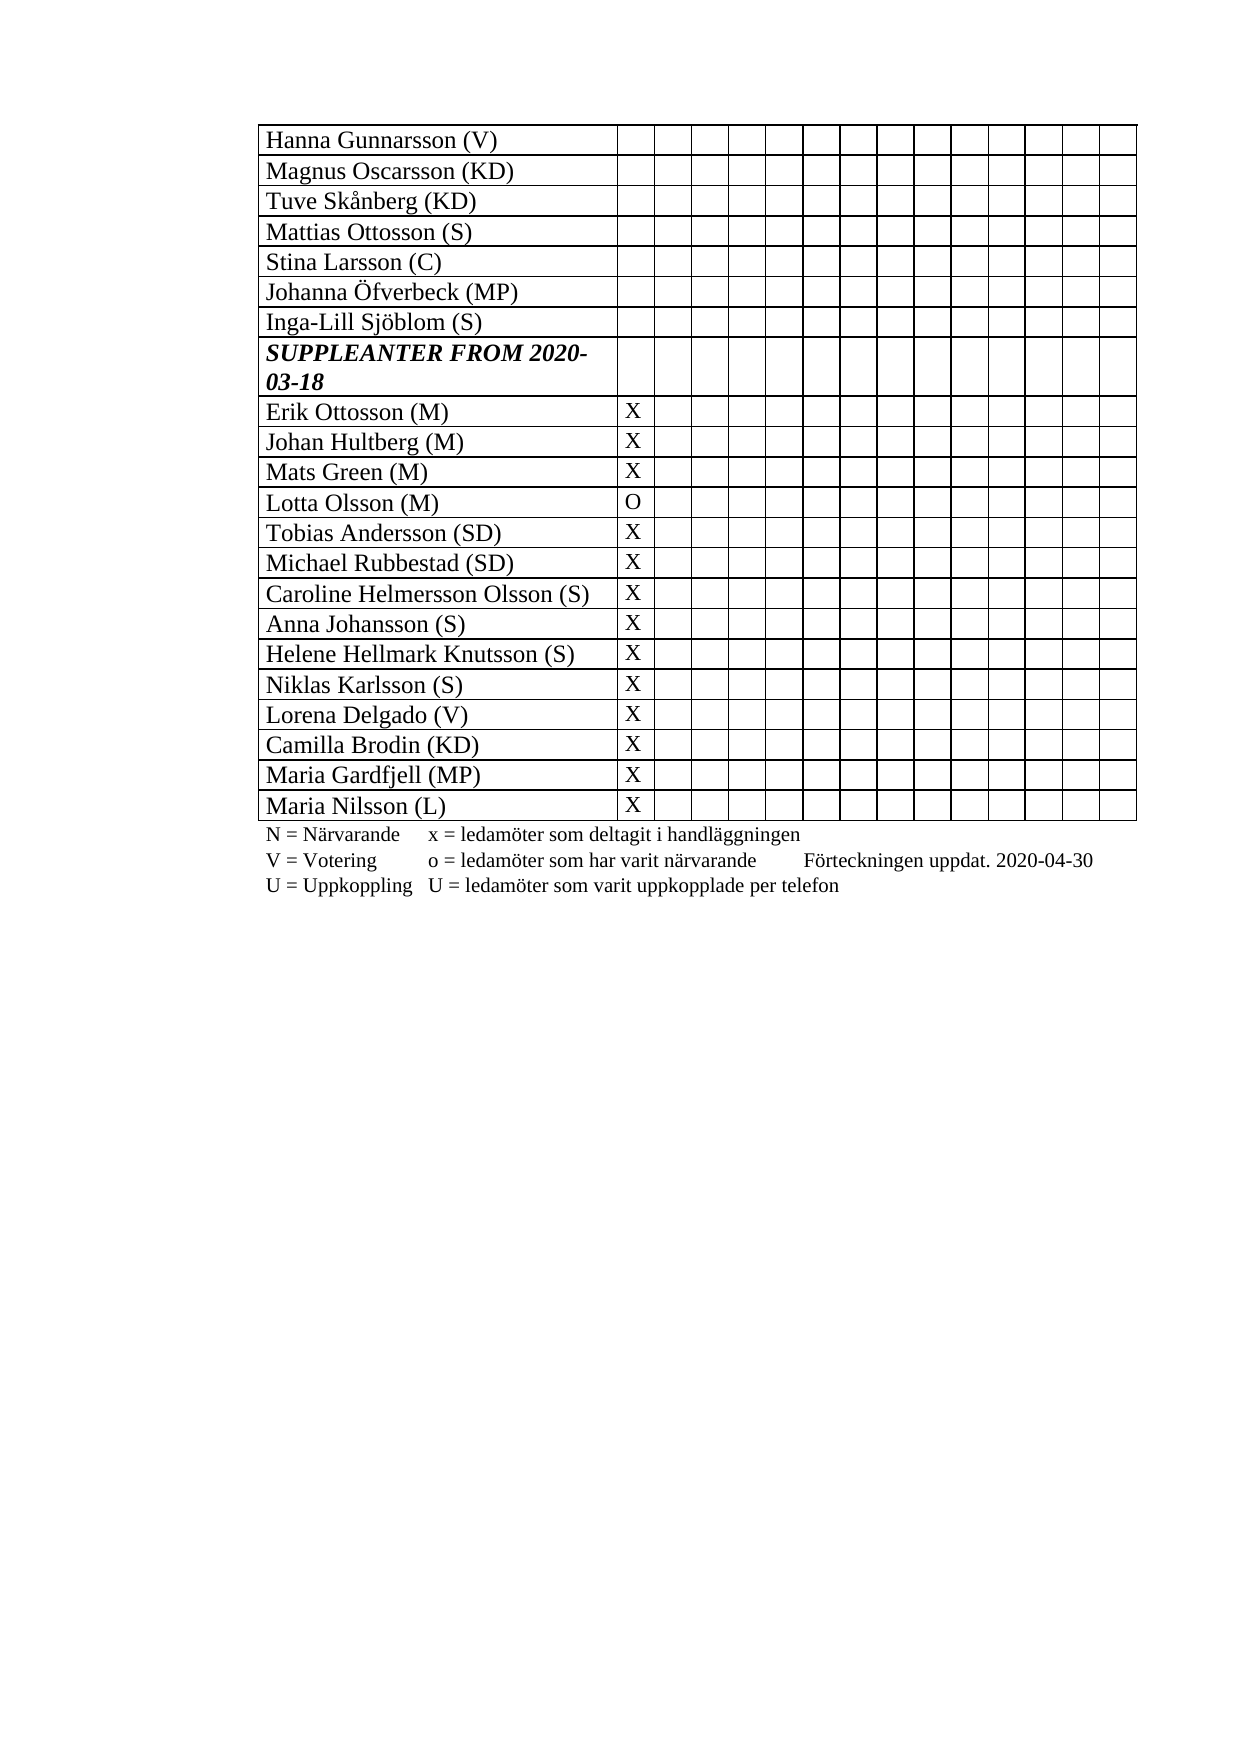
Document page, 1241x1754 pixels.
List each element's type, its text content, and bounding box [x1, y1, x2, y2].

table_cell [766, 308, 802, 336]
table_cell X [618, 458, 654, 486]
table_cell [729, 700, 765, 729]
table_cell [1063, 397, 1099, 426]
table_cell [766, 579, 802, 607]
table_cell [915, 579, 950, 607]
table_cell [989, 126, 1024, 154]
table_cell [655, 186, 691, 215]
table_cell [841, 308, 876, 336]
table_cell [766, 338, 802, 395]
table_cell [841, 670, 876, 698]
table_cell [1063, 458, 1099, 486]
table_cell [1063, 277, 1099, 306]
table_cell [878, 308, 913, 336]
table_cell Maria Nilsson (L) [259, 791, 617, 820]
table_cell [729, 427, 765, 456]
table_cell Johanna Öfverbeck (MP) [259, 277, 617, 306]
table_cell [952, 700, 988, 729]
table_cell [878, 730, 913, 759]
table_cell [655, 156, 691, 185]
table_cell [655, 761, 691, 789]
table_cell [804, 579, 839, 607]
table_cell [1026, 640, 1062, 668]
table_cell [841, 700, 876, 729]
table_cell [878, 670, 913, 698]
table_cell [692, 308, 728, 336]
table_cell [804, 670, 839, 698]
table_cell [878, 217, 913, 245]
table_cell [915, 548, 950, 577]
table_cell o = ledamöter som har varit närvarande Förteckningen uppdat. 2020-04-30 U = ledamöter som varit uppkopplade per telefon [421, 847, 1137, 922]
table_cell [729, 397, 765, 426]
table_cell [655, 247, 691, 276]
table_cell V = Votering U = Uppkoppling [258, 847, 421, 922]
table_cell X [618, 670, 654, 698]
table_cell Johan Hultberg (M) [259, 427, 617, 456]
table_cell [804, 761, 839, 789]
table_cell [729, 518, 765, 547]
table_cell Caroline Helmersson Olsson (S) [259, 579, 617, 607]
table_cell Mattias Ottosson (S) [259, 217, 617, 245]
table_cell [989, 518, 1024, 547]
table_cell Tobias Andersson (SD) [259, 518, 617, 547]
table_cell [1026, 156, 1062, 185]
table_cell [989, 488, 1024, 517]
table_cell Anna Johansson (S) [259, 609, 617, 638]
table_cell [952, 277, 988, 306]
table_cell [841, 338, 876, 395]
table_cell [766, 670, 802, 698]
table_cell [804, 186, 839, 215]
table_cell [915, 458, 950, 486]
table_cell [655, 640, 691, 668]
table_cell [878, 518, 913, 547]
table_cell [1100, 730, 1136, 759]
table_cell [1026, 217, 1062, 245]
table_cell [804, 458, 839, 486]
table_cell [878, 427, 913, 456]
table_cell [915, 217, 950, 245]
table_cell [1100, 458, 1136, 486]
table_cell [989, 700, 1024, 729]
table_cell [989, 458, 1024, 486]
table_cell [766, 730, 802, 759]
table_cell [952, 397, 988, 426]
table_cell [1026, 488, 1062, 517]
table_cell [804, 548, 839, 577]
table_cell [841, 427, 876, 456]
table_cell [878, 126, 913, 154]
table_cell [1063, 488, 1099, 517]
table_cell Inga-Lill Sjöblom (S) [259, 308, 617, 336]
table_cell [766, 217, 802, 245]
table_cell [655, 700, 691, 729]
table_cell Lotta Olsson (M) [259, 488, 617, 517]
table_cell [1026, 338, 1062, 395]
table_cell Tuve Skånberg (KD) [259, 186, 617, 215]
table_cell [989, 397, 1024, 426]
table_cell [1063, 730, 1099, 759]
table_cell [878, 761, 913, 789]
table_cell [729, 548, 765, 577]
table_cell [804, 277, 839, 306]
table_cell [618, 308, 654, 336]
table_cell [989, 548, 1024, 577]
table_cell [804, 791, 839, 820]
table_cell [1026, 458, 1062, 486]
table_cell X [618, 791, 654, 820]
table_cell [655, 458, 691, 486]
table_cell [952, 338, 988, 395]
table_cell [1100, 700, 1136, 729]
table_cell [729, 791, 765, 820]
table_cell [729, 126, 765, 154]
table_cell [1100, 548, 1136, 577]
table_cell [804, 247, 839, 276]
table_cell [1063, 338, 1099, 395]
table_cell [1026, 518, 1062, 547]
table_cell [841, 126, 876, 154]
table_cell [655, 730, 691, 759]
table_cell X [618, 640, 654, 668]
table_cell [1100, 247, 1136, 276]
table_cell X [618, 579, 654, 607]
table_cell [766, 277, 802, 306]
table_cell [989, 730, 1024, 759]
table_cell [989, 308, 1024, 336]
table_cell [952, 247, 988, 276]
table_cell [989, 761, 1024, 789]
table_cell [841, 397, 876, 426]
table_cell [804, 217, 839, 245]
table_cell [766, 458, 802, 486]
table_cell [878, 458, 913, 486]
table_cell [1100, 126, 1136, 154]
table_cell [878, 247, 913, 276]
table_cell [841, 730, 876, 759]
table_cell [766, 126, 802, 154]
table_cell [952, 156, 988, 185]
table_cell X [618, 397, 654, 426]
table_cell [915, 277, 950, 306]
table_cell [1100, 277, 1136, 306]
table_cell [1026, 186, 1062, 215]
table_cell [1063, 156, 1099, 185]
table_cell [655, 670, 691, 698]
table_cell [952, 518, 988, 547]
table_cell [989, 247, 1024, 276]
table_cell [952, 458, 988, 486]
table_cell [1100, 397, 1136, 426]
table_cell [952, 730, 988, 759]
table_cell [952, 670, 988, 698]
table_cell [766, 397, 802, 426]
table_cell [692, 156, 728, 185]
table_cell [766, 791, 802, 820]
table_cell [729, 670, 765, 698]
table_cell [1100, 609, 1136, 638]
table_cell [952, 640, 988, 668]
table_cell [729, 308, 765, 336]
table_cell [729, 761, 765, 789]
table_cell [915, 609, 950, 638]
table_cell [952, 217, 988, 245]
table_cell [729, 277, 765, 306]
table_cell [655, 609, 691, 638]
table_cell [766, 640, 802, 668]
table_cell [878, 579, 913, 607]
table_cell [915, 518, 950, 547]
table_cell N = Närvarande [258, 821, 421, 847]
table_cell [1026, 247, 1062, 276]
table_cell [989, 670, 1024, 698]
table_cell [1100, 640, 1136, 668]
table_cell [655, 579, 691, 607]
table_cell [766, 247, 802, 276]
table_cell [1026, 761, 1062, 789]
table_cell [841, 488, 876, 517]
table_cell [1026, 579, 1062, 607]
table_cell [766, 548, 802, 577]
table_cell [878, 186, 913, 215]
table_cell Niklas Karlsson (S) [259, 670, 617, 698]
table_cell [841, 277, 876, 306]
table_cell X [618, 700, 654, 729]
table_cell [655, 488, 691, 517]
table_cell [952, 791, 988, 820]
table_cell [766, 700, 802, 729]
table_cell [655, 308, 691, 336]
table_cell [1026, 308, 1062, 336]
table_cell [878, 156, 913, 185]
table_cell [692, 700, 728, 729]
table_cell [692, 791, 728, 820]
table_cell X [618, 761, 654, 789]
table_cell Hanna Gunnarsson (V) [259, 126, 617, 154]
table_cell [989, 217, 1024, 245]
table_cell [878, 548, 913, 577]
table_cell [1026, 670, 1062, 698]
table_cell [952, 126, 988, 154]
table_cell [915, 247, 950, 276]
table_cell [729, 156, 765, 185]
table_cell [989, 277, 1024, 306]
table_cell [692, 730, 728, 759]
table_cell [766, 518, 802, 547]
table_cell [1100, 670, 1136, 698]
table_cell [729, 640, 765, 668]
table_cell [1063, 548, 1099, 577]
table_cell [692, 488, 728, 517]
table_cell [1026, 126, 1062, 154]
table_cell [1063, 579, 1099, 607]
table_cell [952, 427, 988, 456]
table_cell X [618, 518, 654, 547]
table_cell [915, 338, 950, 395]
table_cell [952, 548, 988, 577]
table_cell [841, 548, 876, 577]
table_cell [655, 548, 691, 577]
table_cell [1063, 640, 1099, 668]
table_cell [915, 397, 950, 426]
table_cell [804, 488, 839, 517]
table_cell [729, 579, 765, 607]
table_cell [692, 338, 728, 395]
table_cell [841, 247, 876, 276]
table_cell [841, 458, 876, 486]
table_cell [692, 458, 728, 486]
table_cell [878, 338, 913, 395]
table_cell [804, 397, 839, 426]
table_cell [804, 308, 839, 336]
table_cell [655, 397, 691, 426]
table_cell [1100, 791, 1136, 820]
table_cell [915, 700, 950, 729]
table_cell [729, 730, 765, 759]
table_cell [915, 308, 950, 336]
table_cell [804, 427, 839, 456]
table_cell Erik Ottosson (M) [259, 397, 617, 426]
table_cell [878, 700, 913, 729]
table_cell Lorena Delgado (V) [259, 700, 617, 729]
table_cell [952, 609, 988, 638]
table_cell [989, 609, 1024, 638]
table_cell [692, 761, 728, 789]
table_cell [989, 791, 1024, 820]
table_cell [729, 609, 765, 638]
table_cell [804, 609, 839, 638]
table_cell [952, 308, 988, 336]
table_cell [1100, 488, 1136, 517]
table_cell SUPPLEANTER FROM 2020-03-18 [259, 338, 617, 395]
table_cell [692, 397, 728, 426]
table_cell [915, 791, 950, 820]
table_cell [1063, 186, 1099, 215]
table_cell [692, 670, 728, 698]
table_cell [729, 247, 765, 276]
table_cell [766, 156, 802, 185]
table_cell [989, 640, 1024, 668]
table_cell [1026, 700, 1062, 729]
table_cell [729, 338, 765, 395]
table_cell [804, 640, 839, 668]
table_cell [878, 609, 913, 638]
table_cell [692, 579, 728, 607]
table_cell [655, 338, 691, 395]
table_cell [766, 488, 802, 517]
table_cell [655, 518, 691, 547]
table_cell [618, 338, 654, 395]
table_cell [692, 277, 728, 306]
table_cell Magnus Oscarsson (KD) [259, 156, 617, 185]
table_cell [1100, 761, 1136, 789]
table_cell [841, 217, 876, 245]
table_cell [952, 488, 988, 517]
table_cell [878, 791, 913, 820]
table_cell [841, 156, 876, 185]
table_cell [729, 186, 765, 215]
table_cell [915, 640, 950, 668]
table_cell X [618, 609, 654, 638]
table_cell [915, 427, 950, 456]
table_cell [1026, 609, 1062, 638]
table_cell [1100, 518, 1136, 547]
table_cell [618, 156, 654, 185]
table_cell [1026, 397, 1062, 426]
table_cell [1063, 700, 1099, 729]
table_cell [1063, 126, 1099, 154]
table_cell [952, 186, 988, 215]
table_cell [1063, 761, 1099, 789]
table_cell [618, 186, 654, 215]
table_cell [804, 518, 839, 547]
table_cell [655, 126, 691, 154]
table_cell [841, 518, 876, 547]
table_cell [692, 427, 728, 456]
table_cell [878, 640, 913, 668]
table_cell [804, 700, 839, 729]
table_cell [989, 338, 1024, 395]
table_cell [766, 427, 802, 456]
table_cell Stina Larsson (C) [259, 247, 617, 276]
table_cell [618, 277, 654, 306]
table_cell [1100, 156, 1136, 185]
table_cell [1026, 427, 1062, 456]
table_cell [655, 791, 691, 820]
table_cell [692, 548, 728, 577]
table_cell [729, 458, 765, 486]
table_cell [1100, 579, 1136, 607]
table_cell [952, 579, 988, 607]
table_cell [692, 247, 728, 276]
table_cell x = ledamöter som deltagit i handläggningen [421, 821, 1137, 847]
table_cell Maria Gardfjell (MP) [259, 761, 617, 789]
table_cell [989, 186, 1024, 215]
table_cell [878, 488, 913, 517]
table_cell [1063, 609, 1099, 638]
table_cell [915, 730, 950, 759]
table_cell [841, 579, 876, 607]
table_cell [841, 609, 876, 638]
table_cell [915, 488, 950, 517]
table_cell [1026, 730, 1062, 759]
table_cell X [618, 427, 654, 456]
table_cell O [618, 488, 654, 517]
table_cell [692, 126, 728, 154]
table_cell Michael Rubbestad (SD) [259, 548, 617, 577]
table_cell [804, 156, 839, 185]
table_cell [692, 186, 728, 215]
table_cell [952, 761, 988, 789]
table_cell [804, 730, 839, 759]
table_cell X [618, 548, 654, 577]
table_cell [878, 397, 913, 426]
table_cell [1100, 338, 1136, 395]
table_cell [841, 761, 876, 789]
table_cell [766, 761, 802, 789]
table_cell [692, 217, 728, 245]
table_cell [989, 156, 1024, 185]
table_cell [655, 277, 691, 306]
table_cell [1100, 217, 1136, 245]
table_cell [989, 427, 1024, 456]
table_cell [766, 186, 802, 215]
table_cell Helene Hellmark Knutsson (S) [259, 640, 617, 668]
table_cell [618, 126, 654, 154]
table_cell [841, 640, 876, 668]
table_cell [655, 427, 691, 456]
table_cell [841, 186, 876, 215]
table_cell X [618, 730, 654, 759]
table_cell [1063, 427, 1099, 456]
table_cell [655, 217, 691, 245]
table_cell [1063, 518, 1099, 547]
table_cell Mats Green (M) [259, 458, 617, 486]
table_cell [878, 277, 913, 306]
table_cell Camilla Brodin (KD) [259, 730, 617, 759]
table_cell [1100, 308, 1136, 336]
table_cell [915, 186, 950, 215]
table_cell [804, 338, 839, 395]
table_cell [915, 670, 950, 698]
table_cell [804, 126, 839, 154]
table_cell [1100, 427, 1136, 456]
table_cell [915, 156, 950, 185]
table_cell [989, 579, 1024, 607]
table_cell [618, 247, 654, 276]
table_cell [1026, 791, 1062, 820]
table_cell [915, 761, 950, 789]
table_cell [1026, 277, 1062, 306]
table_cell [1026, 548, 1062, 577]
table_cell [766, 609, 802, 638]
table_cell [692, 640, 728, 668]
table_cell [618, 217, 654, 245]
table_cell [1063, 217, 1099, 245]
table_cell [1100, 186, 1136, 215]
table_cell [692, 609, 728, 638]
table_cell [729, 488, 765, 517]
table_cell [841, 791, 876, 820]
table_cell [915, 126, 950, 154]
table_cell [1063, 791, 1099, 820]
table_cell [1063, 670, 1099, 698]
table_cell [692, 518, 728, 547]
table_cell [1063, 308, 1099, 336]
table_cell [729, 217, 765, 245]
table_cell [1063, 247, 1099, 276]
